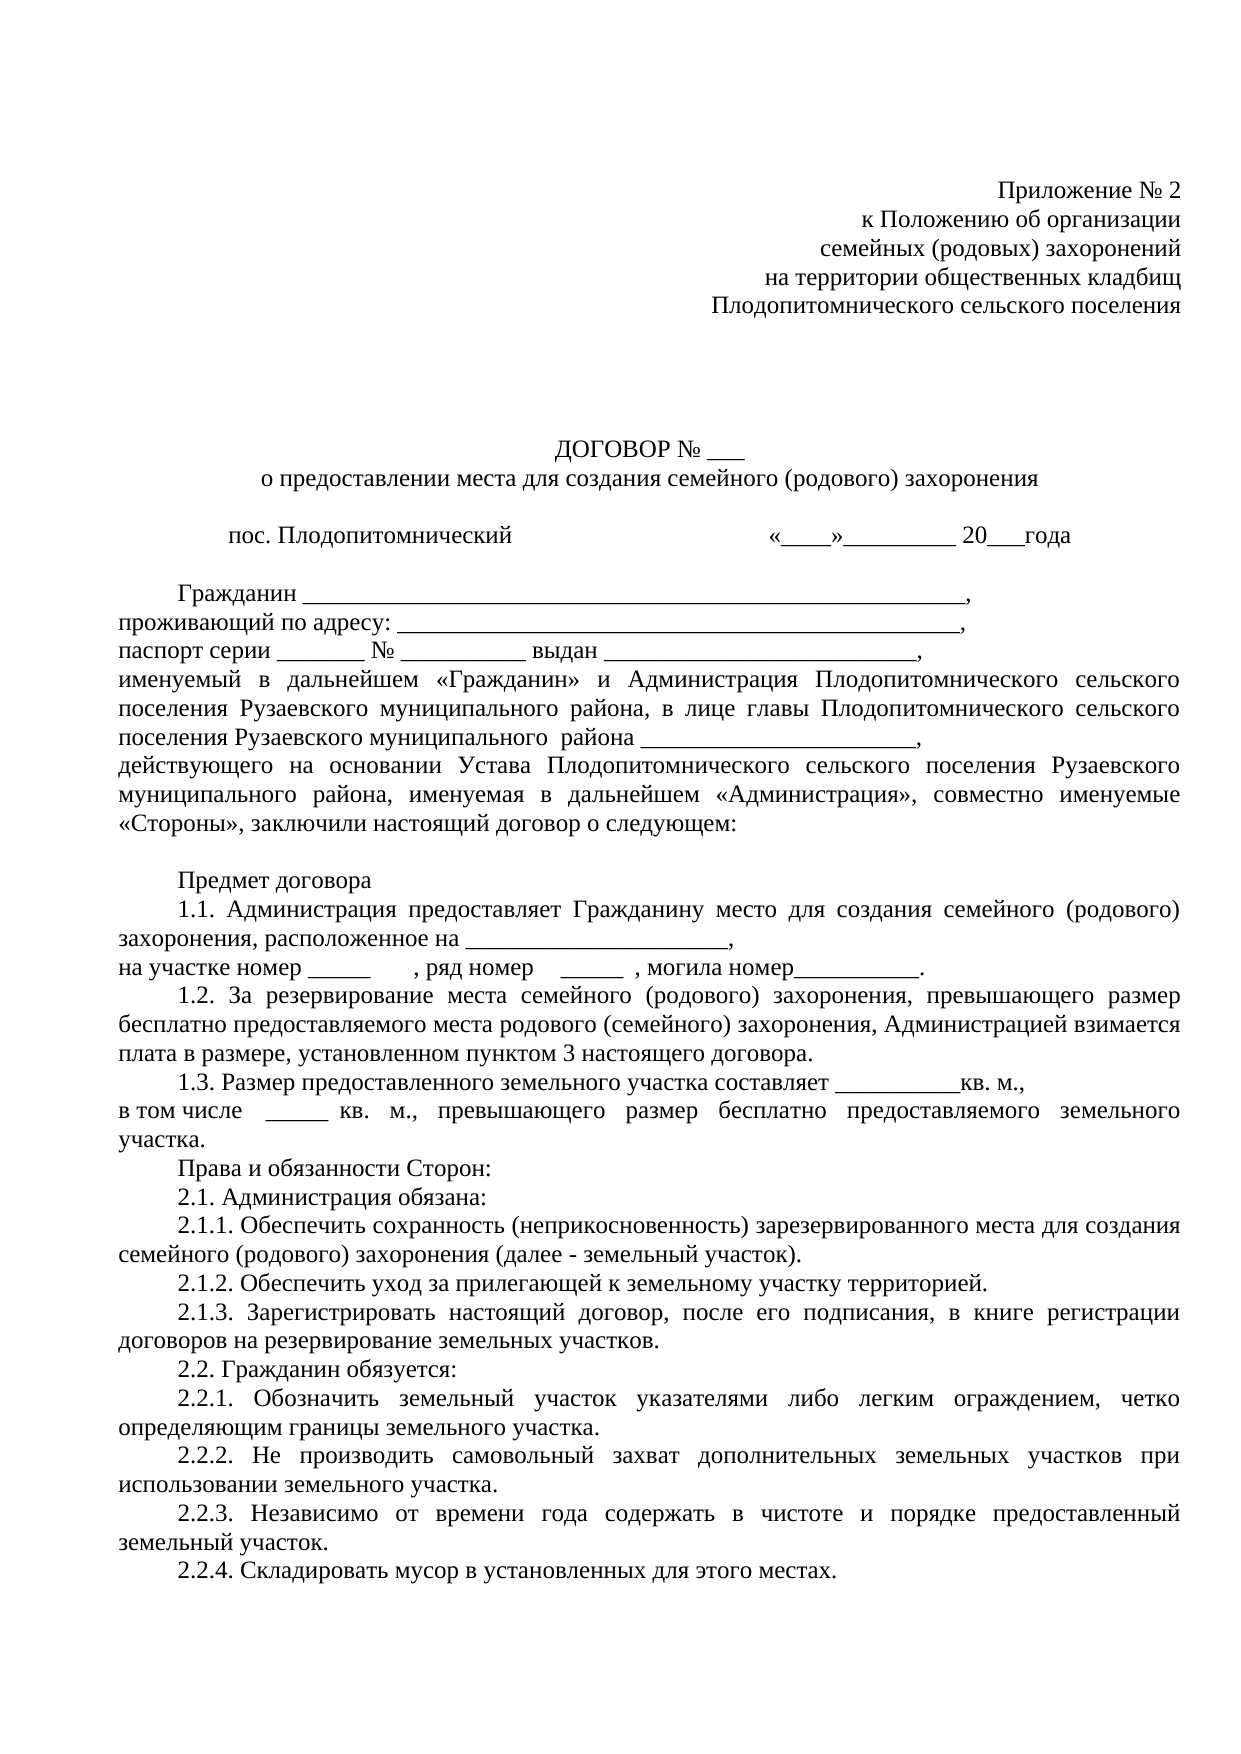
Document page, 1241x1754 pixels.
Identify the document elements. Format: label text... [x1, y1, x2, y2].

text о предоставлении места для создания семейного (родового) захоронения [118, 463, 1181, 492]
text 2.1.1. Обеспечить сохранность (неприкосновенность) зарезервированного места для создания семейного (родового) захоронения (далее - земельный участок). [118, 1211, 1181, 1268]
text 2.2.1. Обозначить земельный участок указателями либо легким ограждением, четко определяющим границы земельного участка. [118, 1383, 1181, 1441]
text на участке номер _____ , ряд номер _____ , могила номер__________. [118, 952, 1181, 981]
text Гражданин _____________________________________________________, [118, 578, 1181, 607]
text 1.2. За резервирование места семейного (родового) захоронения, превышающего размер бесплатно предоставляемого места родового (семейного) захоронения, Администрацией взимается плата в размере, установленном пунктом 3 настоящего договора. [118, 981, 1181, 1067]
text в том числе _____ кв. м., превышающего размер бесплатно предоставляемого земельного участка. [118, 1096, 1181, 1153]
text проживающий по адресу: _____________________________________________, [118, 607, 1181, 636]
text 1.3. Размер предоставленного земельного участка составляет __________кв. м., [118, 1067, 1181, 1096]
text к Положению об организации [118, 204, 1181, 233]
text Права и обязанности Сторон: [118, 1153, 1181, 1182]
text 2.2. Гражданин обязуется: [118, 1354, 1181, 1383]
text семейных (родовых) захоронений [118, 233, 1181, 262]
text 2.1. Администрация обязана: [118, 1182, 1181, 1211]
text действующего на основании Устава Плодопитомнического сельского поселения Рузаевского муниципального района, именуемая в дальнейшем «Администрация», совместно именуемые «Стороны», заключили настоящий договор о следующем: [118, 751, 1181, 837]
text 2.1.2. Обеспечить уход за прилегающей к земельному участку территорией. [118, 1268, 1181, 1297]
text Приложение № 2 [118, 176, 1181, 204]
text Плодопитомнического сельского поселения [118, 291, 1181, 319]
text 2.2.2. Не производить самовольный захват дополнительных земельных участков при использовании земельного участка. [118, 1441, 1181, 1498]
text Предмет договора [118, 866, 1181, 894]
text именуемый в дальнейшем «Гражданин» и Администрация Плодопитомнического сельского поселения Рузаевского муниципального района, в лице главы Плодопитомнического сельского поселения Рузаевского муниципального района ______________________, [118, 664, 1181, 751]
text 2.2.3. Независимо от времени года содержать в чистоте и порядке предоставленный земельный участок. [118, 1498, 1181, 1556]
text 2.1.3. Зарегистрировать настоящий договор, после его подписания, в книге регистрации договоров на резервирование земельных участков. [118, 1297, 1181, 1354]
text паспорт серии _______ № __________ выдан _________________________, [118, 636, 1181, 664]
text 2.2.4. Складировать мусор в установленных для этого местах. [118, 1556, 1181, 1584]
text на территории общественных кладбищ [118, 262, 1181, 291]
text ДОГОВОР № ___ [118, 434, 1181, 463]
text 1.1. Администрация предоставляет Гражданину место для создания семейного (родового) захоронения, расположенное на _____________________, [118, 894, 1181, 952]
text пос. Плодопитомнический «____»_________ 20___года [118, 521, 1181, 549]
